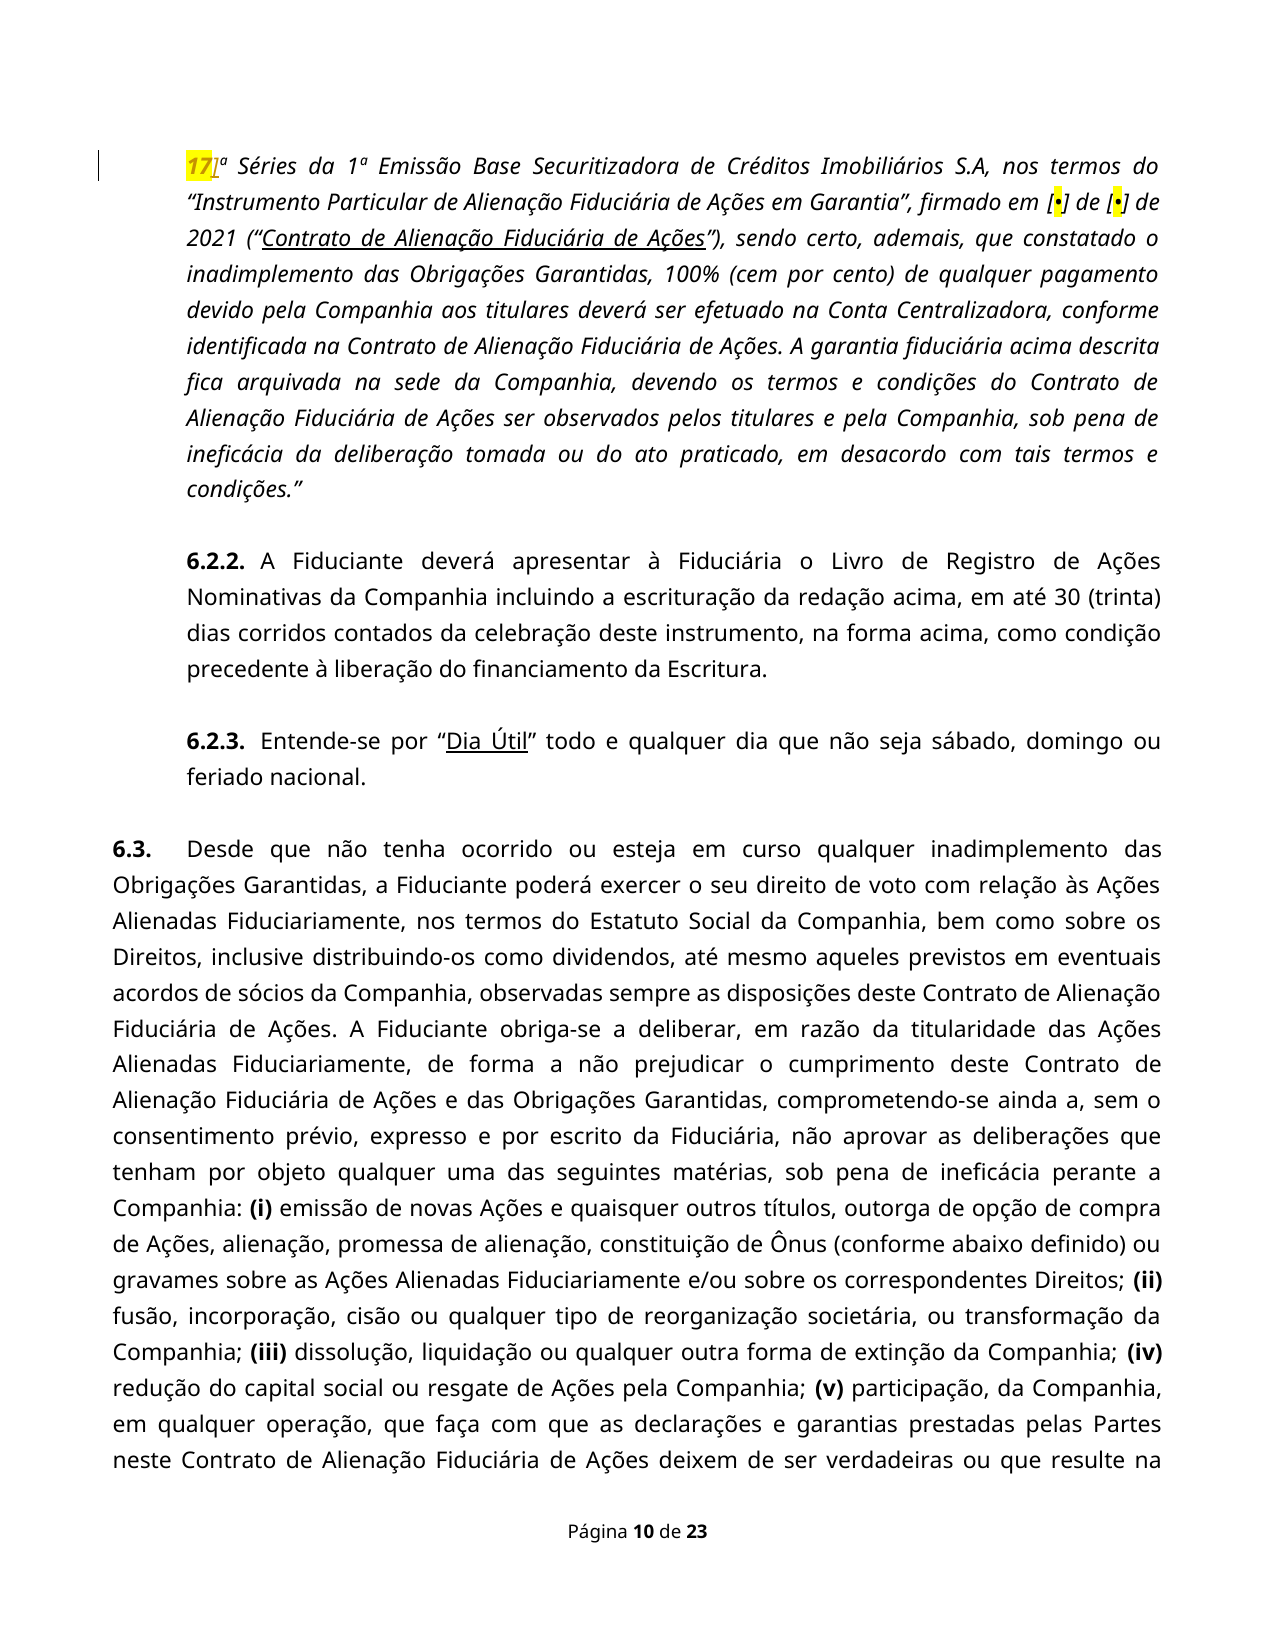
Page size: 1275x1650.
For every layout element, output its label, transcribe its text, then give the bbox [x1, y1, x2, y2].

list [112, 833, 1162, 1475]
list Entende-se por “Dia Útil” todo e qualquer dia que não seja sábado, domingo ou feriado nacional. [186, 725, 1162, 792]
list A Fiduciante deverá apresentar à Fiduciária o Livro de Registro de Ações Nominativas da Companhia incluindo a escrituração da redação acima, em até 30 (trinta) dias corridos contados da celebração deste instrumento, na forma acima, como condição precedente à liberação do financiamento da Escritura. [186, 545, 1162, 684]
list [186, 150, 1162, 505]
